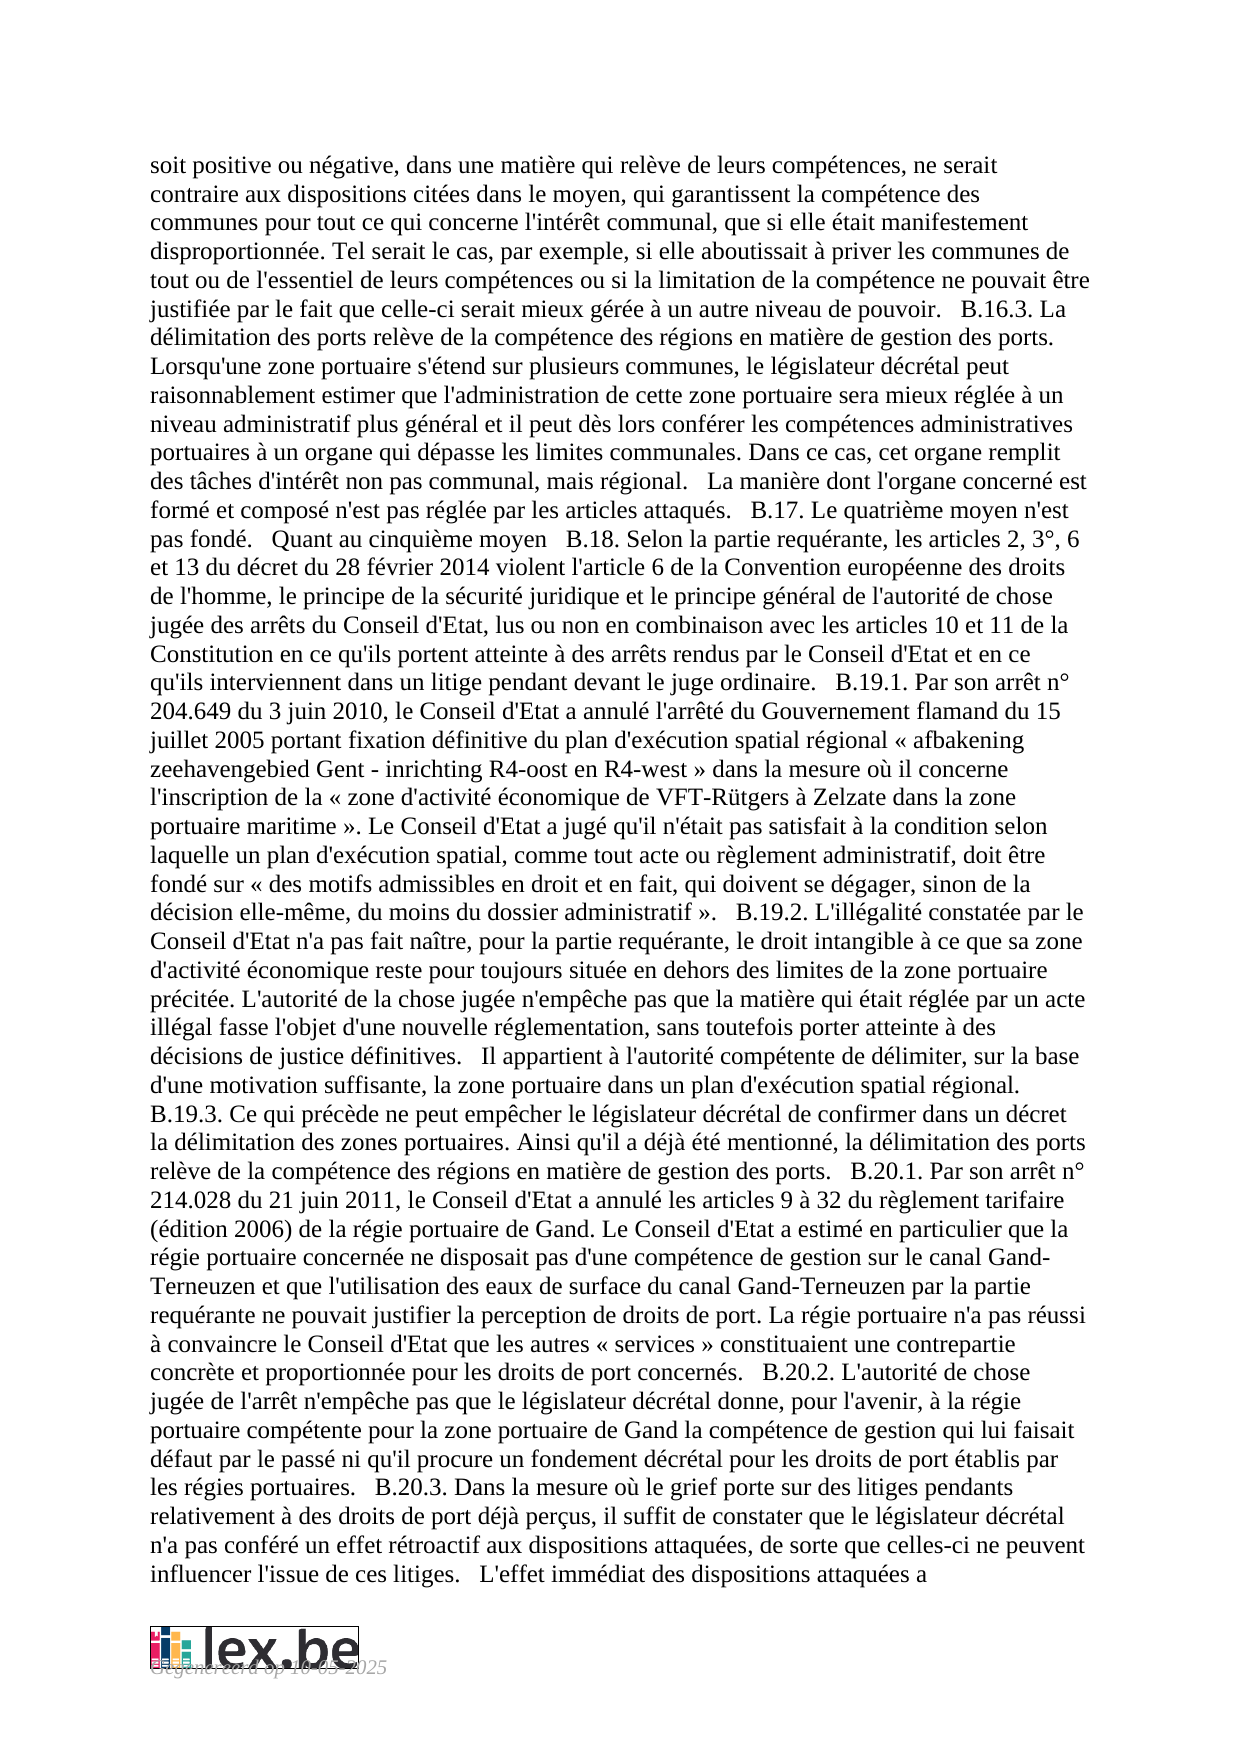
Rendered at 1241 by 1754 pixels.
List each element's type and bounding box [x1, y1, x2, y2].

text [150, 150, 1090, 1587]
picture [151, 1627, 358, 1668]
